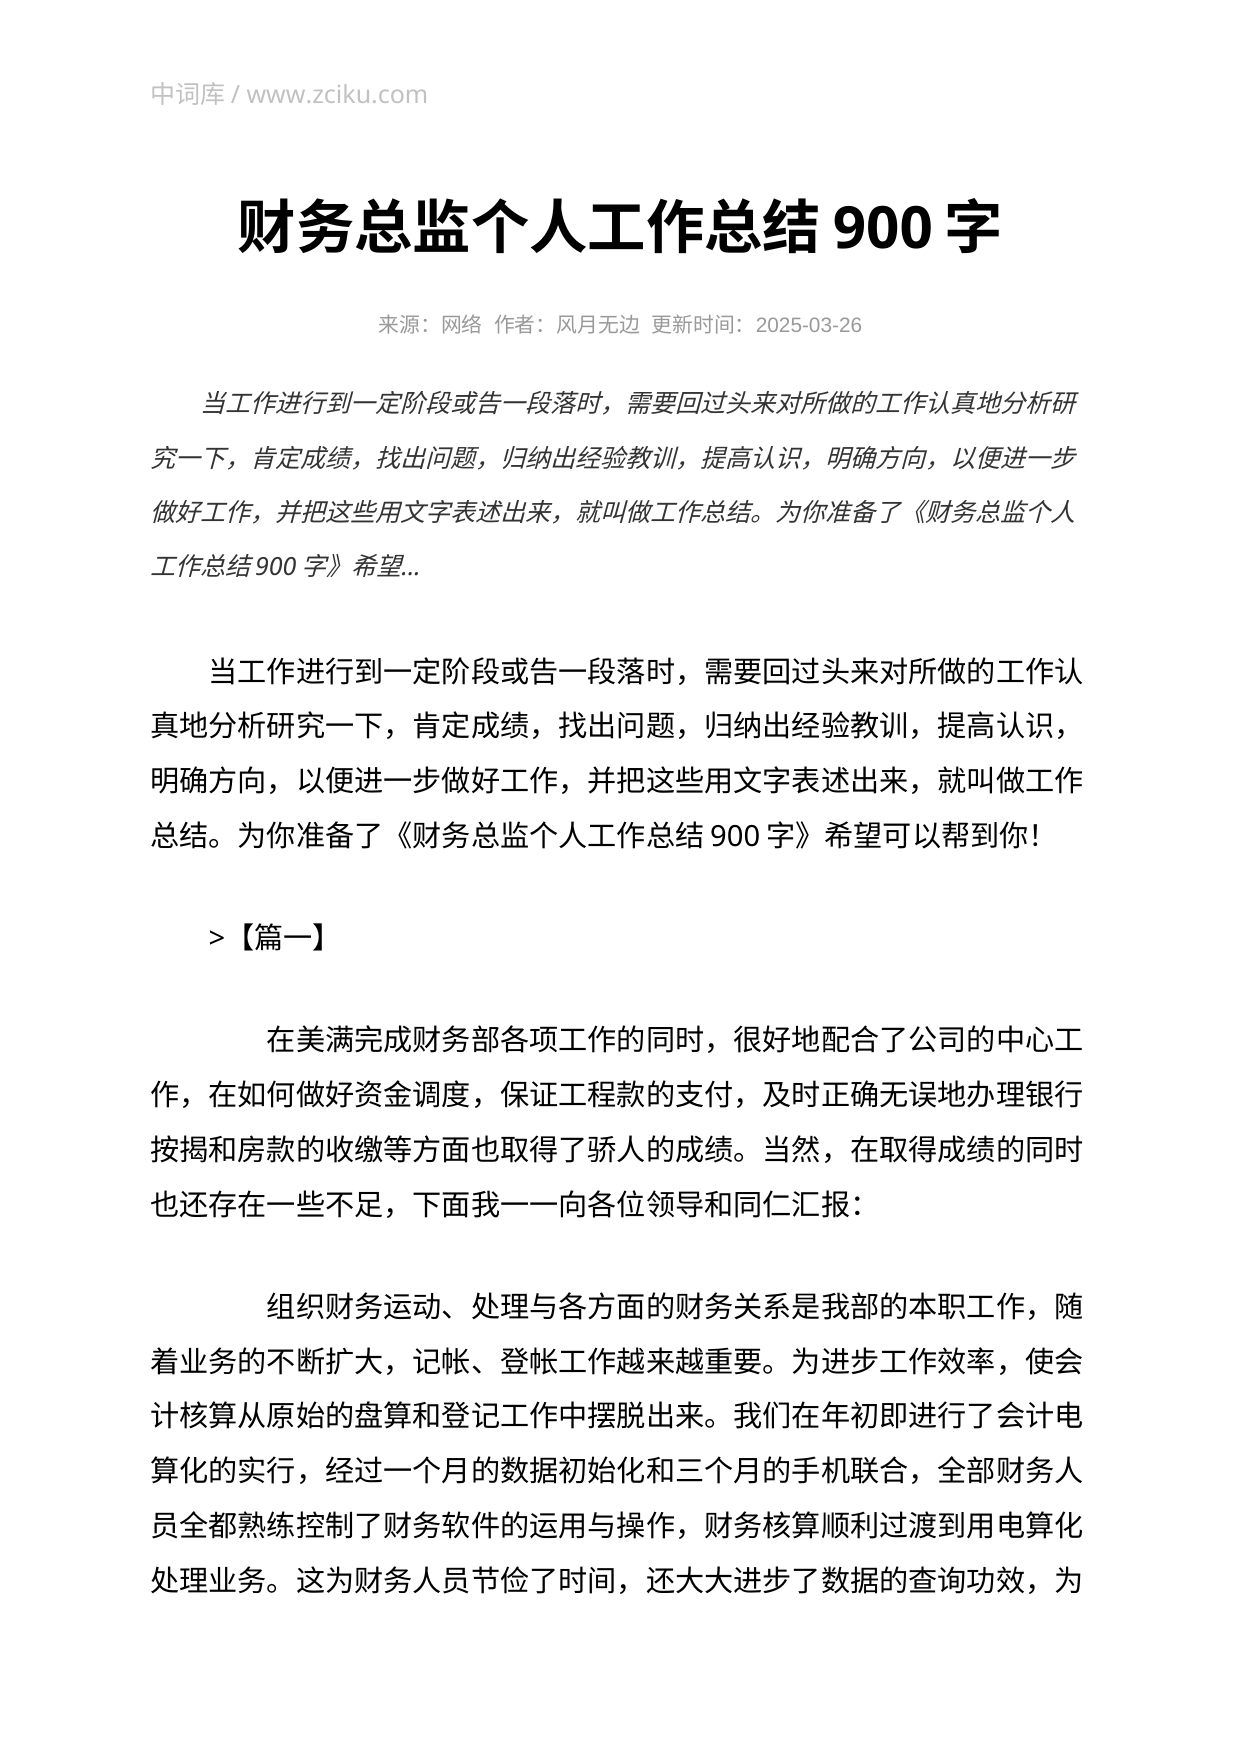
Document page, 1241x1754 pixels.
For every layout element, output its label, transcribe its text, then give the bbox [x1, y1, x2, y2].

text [150, 1283, 1090, 1600]
text >【篇一】 [150, 915, 1090, 957]
subtitle 财务总监个人工作总结900字 [150, 181, 1090, 266]
text 当工作进行到一定阶段或告一段落时，需要回过头来对所做的工作认真地分析研究一下，肯定成绩，找出问题，归纳出经验教训，提高认识，明确方向，以便进一步做好工作，并把这些用文字表述出来，就叫做工作总结。为你准备了《财务总监个人工作总结900字》希望... [150, 384, 1090, 583]
text 在美满完成财务部各项工作的同时，很好地配合了公司的中心工作，在如何做好资金调度，保证工程款的支付，及时正确无误地办理银行按揭和房款的收缴等方面也取得了骄人的成绩。当然，在取得成绩的同时也还存在一些不足，下面我一一向各位领导和同仁汇报： [150, 1017, 1090, 1224]
text 当工作进行到一定阶段或告一段落时，需要回过头来对所做的工作认真地分析研究一下，肯定成绩，找出问题，归纳出经验教训，提高认识，明确方向，以便进一步做好工作，并把这些用文字表述出来，就叫做工作总结。为你准备了《财务总监个人工作总结900字》希望可以帮到你！ [150, 648, 1090, 855]
text 来源：网络 作者：风月无边 更新时间：2025-03-26 [150, 313, 1090, 337]
